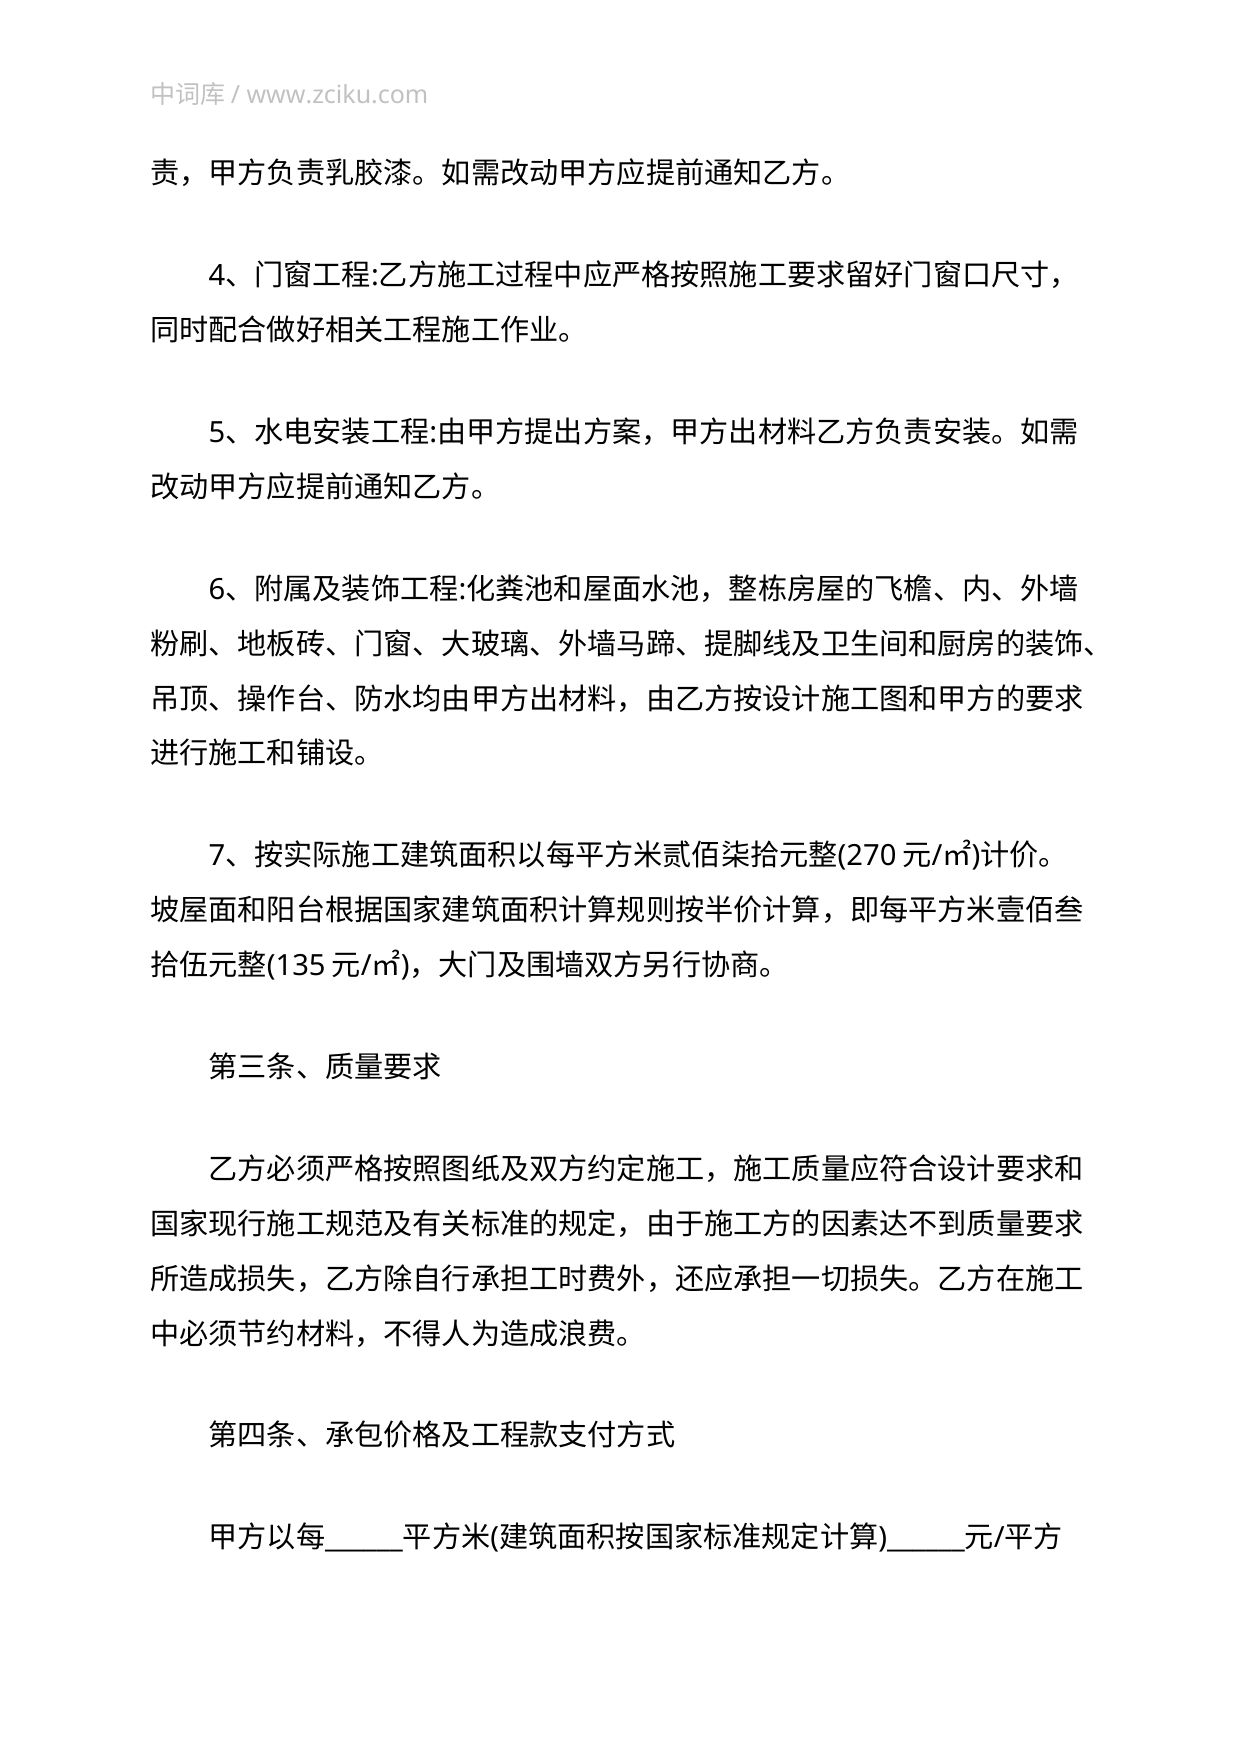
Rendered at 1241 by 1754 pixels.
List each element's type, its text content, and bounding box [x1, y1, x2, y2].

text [150, 150, 1090, 192]
text 第四条、承包价格及工程款支付方式 [150, 1412, 1090, 1454]
text 4、门窗工程:乙方施工过程中应严格按照施工要求留好门窗口尺寸，同时配合做好相关工程施工作业。 [150, 252, 1090, 349]
text 乙方必须严格按照图纸及双方约定施工，施工质量应符合设计要求和国家现行施工规范及有关标准的规定，由于施工方的因素达不到质量要求所造成损失，乙方除自行承担工时费外，还应承担一切损失。乙方在施工中必须节约材料，不得人为造成浪费。 [150, 1146, 1090, 1352]
text 6、附属及装饰工程:化粪池和屋面水池，整栋房屋的飞檐、内、外墙粉刷、地板砖、门窗、大玻璃、外墙马蹄、提脚线及卫生间和厨房的装饰、吊顶、操作台、防水均由甲方出材料，由乙方按设计施工图和甲方的要求进行施工和铺设。 [150, 565, 1090, 772]
text 第三条、质量要求 [150, 1044, 1090, 1086]
text 5、水电安装工程:由甲方提出方案，甲方出材料乙方负责安装。如需改动甲方应提前通知乙方。 [150, 408, 1090, 506]
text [150, 1514, 1090, 1556]
text 7、按实际施工建筑面积以每平方米贰佰柒拾元整(270元/㎡)计价。坡屋面和阳台根据国家建筑面积计算规则按半价计算，即每平方米壹佰叁拾伍元整(135元/㎡)，大门及围墙双方另行协商。 [150, 832, 1090, 984]
